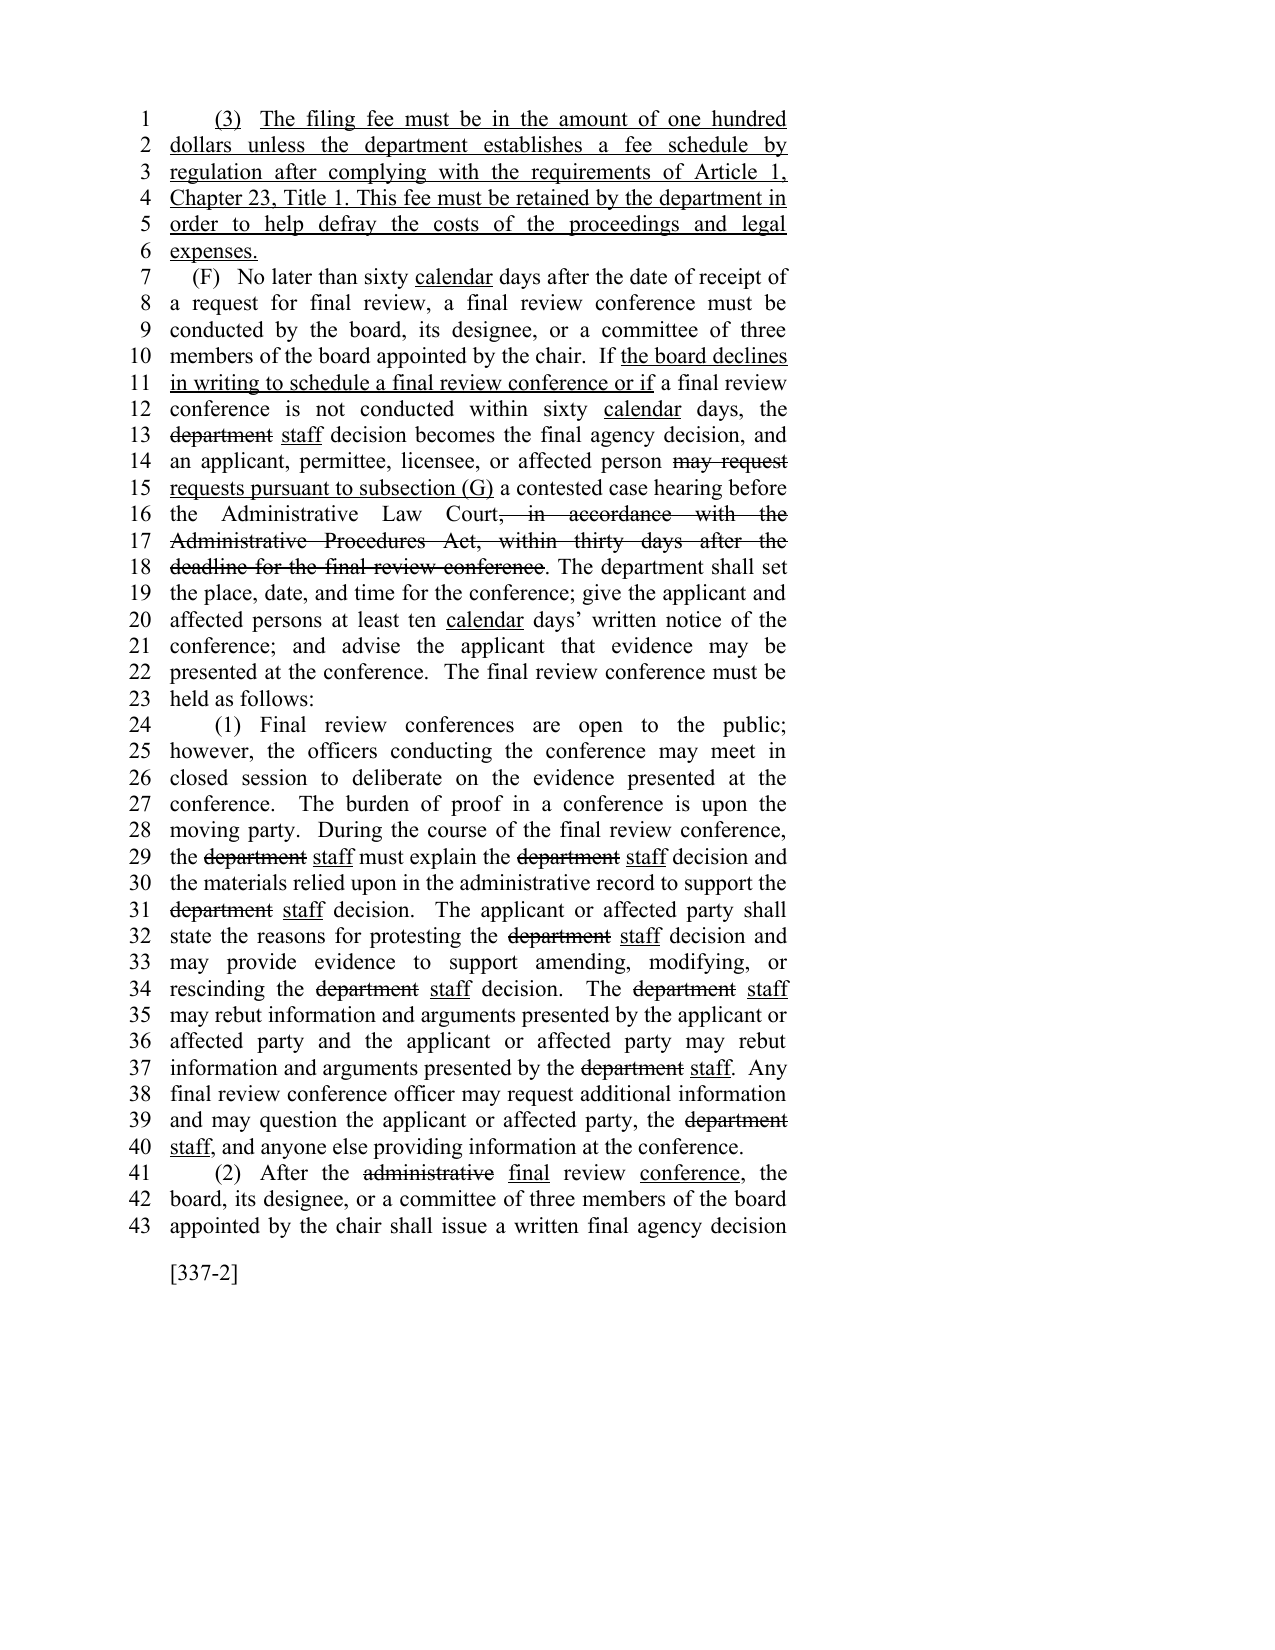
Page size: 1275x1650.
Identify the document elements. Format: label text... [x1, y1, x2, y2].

text (3) The filing fee must be in the amount of one hundred dollars unless the department establishes a fee schedule by regulation after complying with the requirements of Article 1, Chapter 23, Title 1. This fee must be retained by the department in order to help defray the costs of the proceedings and legal expenses. [169, 105, 787, 154]
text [169, 1159, 787, 1238]
text (F) No later than sixty calendar days after the date of receipt of a request for final review, a final review conference must be conducted by the board, its designee, or a committee of three members of the board appointed by the chair. If the board declines in writing to schedule a final review conference or if a final review conference is not conducted within sixty calendar days, the department staff decision becomes the final agency decision, and an applicant, permittee, licensee, or affected person may request requests pursuant to subsection (G) a contested case hearing before the Administrative Law Court, in accordance with the Administrative Procedures Act, within thirty days after the deadline for the final review conference. The department shall set the place, date, and time for the conference; give the applicant and affected persons at least ten calendar days’ written notice of the conference; and advise the applicant that evidence may be presented at the conference. The final review conference must be held as follows: [169, 263, 787, 541]
text (1) Final review conferences are open to the public; however, the officers conducting the conference may meet in closed session to deliberate on the evidence presented at the conference. The burden of proof in a conference is upon the moving party. During the course of the final review conference, the department staff must explain the department staff decision and the materials relied upon in the administrative record to support the department staff decision. The applicant or affected party shall state the reasons for protesting the department staff decision and may provide evidence to support amending, modifying, or rescinding the department staff decision. The department staff may rebut information and arguments presented by the applicant or affected party and the applicant or affected party may rebut information and arguments presented by the department staff. Any final review conference officer may request additional information and may question the applicant or affected party, the department staff, and anyone else providing information at the conference. [169, 711, 787, 1159]
text (F) No later than sixty calendar days after the date of receipt of a request for final review, a final review conference must be conducted by the board, its designee, or a committee of three members of the board appointed by the chair. If the board declines in writing to schedule a final review conference or if a final review conference is not conducted within sixty calendar days, the department staff decision becomes the final agency decision, and an applicant, permittee, licensee, or affected person may request requests pursuant to subsection (G) a contested case hearing before the Administrative Law Court, in accordance with the Administrative Procedures Act, within thirty days after the deadline for the final review conference. The department shall set the place, date, and time for the conference; give the applicant and affected persons at least ten calendar days’ written notice of the conference; and advise the applicant that evidence may be presented at the conference. The final review conference must be held as follows: [169, 542, 787, 711]
